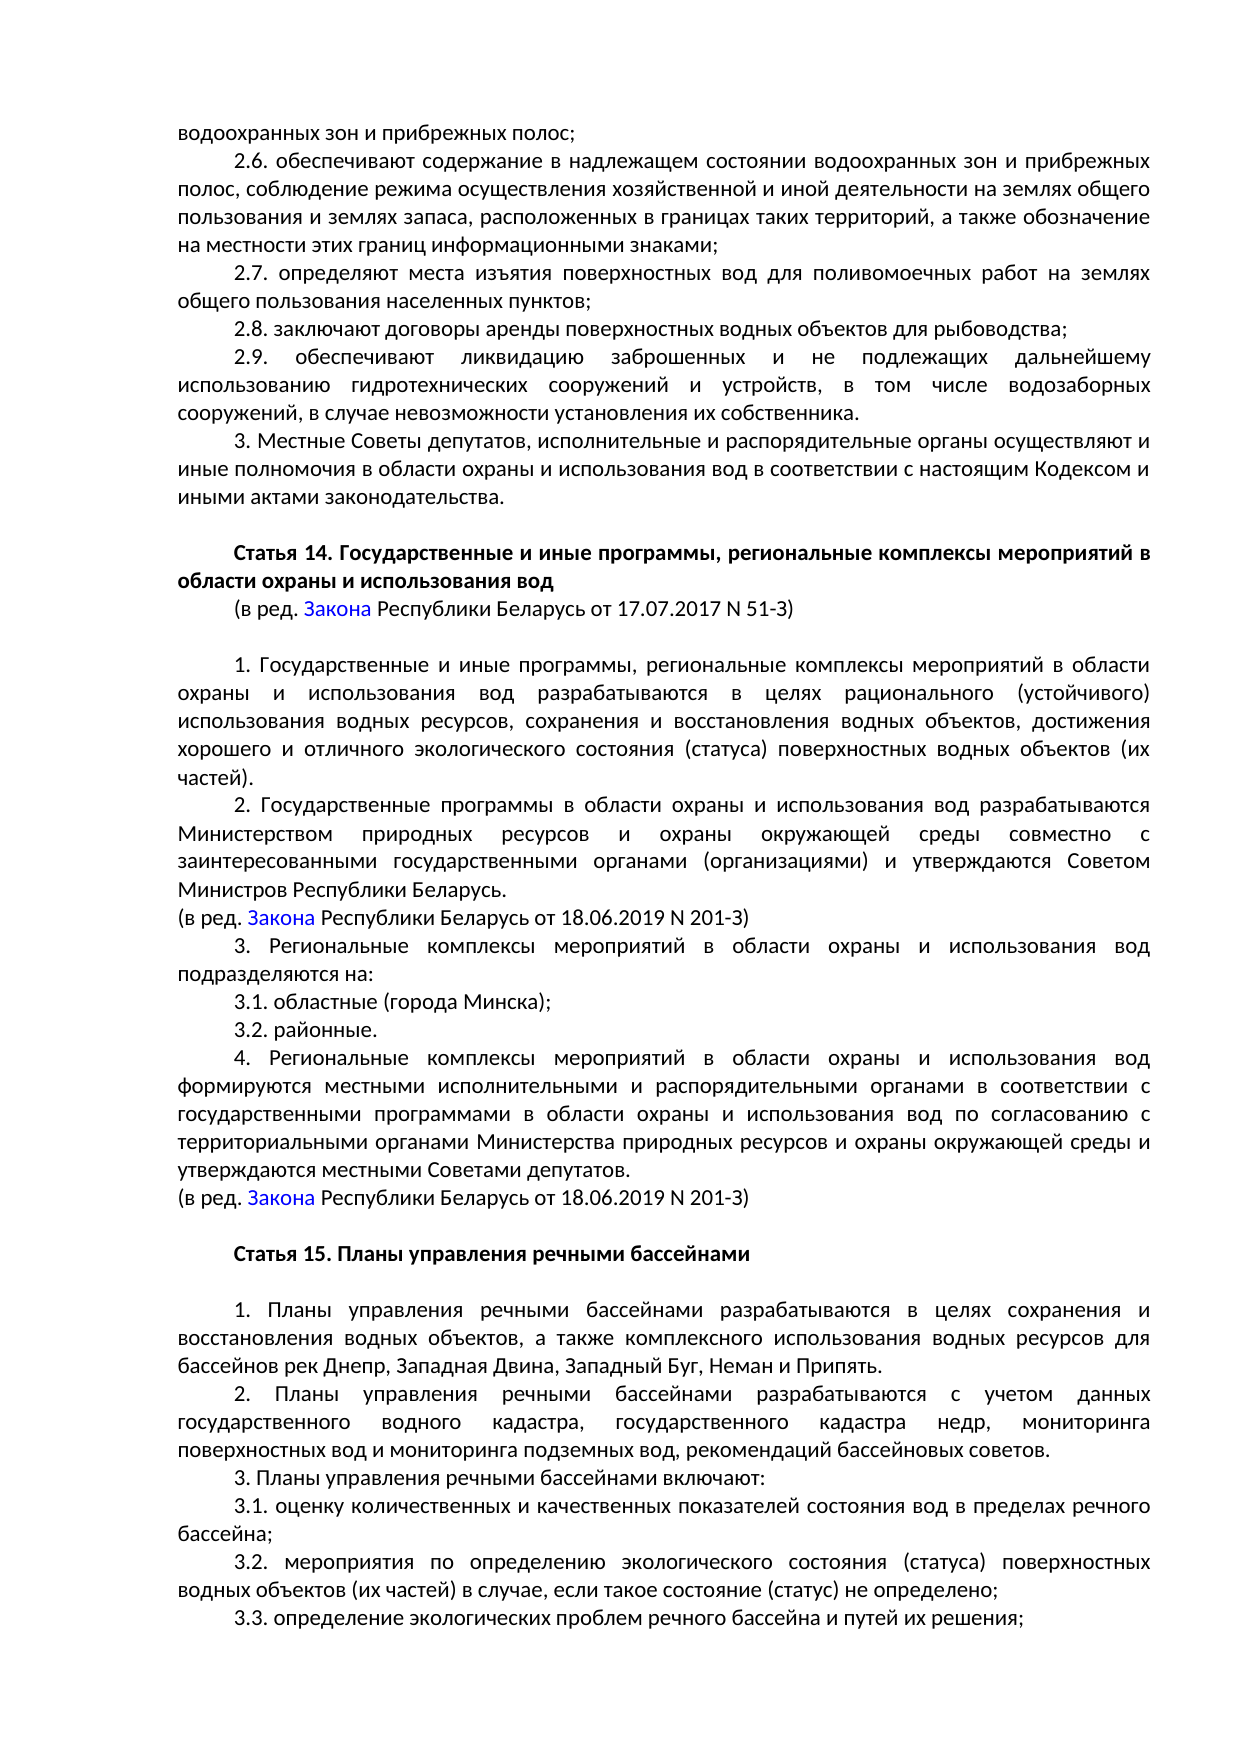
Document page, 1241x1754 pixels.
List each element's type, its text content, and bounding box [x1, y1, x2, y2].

text (в ред. Закона Республики Беларусь от 18.06.2019 N 201-З) [177, 1183, 1152, 1211]
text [177, 118, 1152, 146]
text 2. Государственные программы в области охраны и использования вод разрабатываются Министерством природных ресурсов и охраны окружающей среды совместно с заинтересованными государственными органами (организациями) и утверждаются Советом Министров Республики Беларусь. [177, 791, 1152, 903]
text 1. Государственные и иные программы, региональные комплексы мероприятий в области охраны и использования вод разрабатываются в целях рационального (устойчивого) использования водных ресурсов, сохранения и восстановления водных объектов, достижения хорошего и отличного экологического состояния (статуса) поверхностных водных объектов (их частей). [177, 651, 1152, 791]
text 3.3. определение экологических проблем речного бассейна и путей их решения; [177, 1603, 1152, 1631]
text 3.1. областные (города Минска); [177, 987, 1152, 1015]
text (в ред. Закона Республики Беларусь от 17.07.2017 N 51-З) [177, 594, 1152, 622]
text Статья 14. Государственные и иные программы, региональные комплексы мероприятий в области охраны и использования вод [177, 538, 1152, 594]
text (в ред. Закона Республики Беларусь от 18.06.2019 N 201-З) [177, 903, 1152, 931]
text 2.8. заключают договоры аренды поверхностных водных объектов для рыбоводства; [177, 314, 1152, 342]
text 1. Планы управления речными бассейнами разрабатываются в целях сохранения и восстановления водных объектов, а также комплексного использования водных ресурсов для бассейнов рек Днепр, Западная Двина, Западный Буг, Неман и Припять. [177, 1295, 1152, 1379]
text Статья 15. Планы управления речными бассейнами [177, 1239, 1152, 1267]
text 2.9. обеспечивают ликвидацию заброшенных и не подлежащих дальнейшему использованию гидротехнических сооружений и устройств, в том числе водозаборных сооружений, в случае невозможности установления их собственника. [177, 342, 1152, 426]
text 3. Местные Советы депутатов, исполнительные и распорядительные органы осуществляют и иные полномочия в области охраны и использования вод в соответствии с настоящим Кодексом и иными актами законодательства. [177, 426, 1152, 510]
text 4. Региональные комплексы мероприятий в области охраны и использования вод формируются местными исполнительными и распорядительными органами в соответствии с государственными программами в области охраны и использования вод по согласованию с территориальными органами Министерства природных ресурсов и охраны окружающей среды и утверждаются местными Советами депутатов. [177, 1043, 1152, 1183]
text 3.2. районные. [177, 1015, 1152, 1043]
text 2. Планы управления речными бассейнами разрабатываются с учетом данных государственного водного кадастра, государственного кадастра недр, мониторинга поверхностных вод и мониторинга подземных вод, рекомендаций бассейновых советов. [177, 1379, 1152, 1463]
text 3.2. мероприятия по определению экологического состояния (статуса) поверхностных водных объектов (их частей) в случае, если такое состояние (статус) не определено; [177, 1547, 1152, 1603]
text 3.1. оценку количественных и качественных показателей состояния вод в пределах речного бассейна; [177, 1491, 1152, 1547]
text 3. Планы управления речными бассейнами включают: [177, 1463, 1152, 1491]
text 2.6. обеспечивают содержание в надлежащем состоянии водоохранных зон и прибрежных полос, соблюдение режима осуществления хозяйственной и иной деятельности на землях общего пользования и землях запаса, расположенных в границах таких территорий, а также обозначение на местности этих границ информационными знаками; [177, 146, 1152, 258]
text 2.7. определяют места изъятия поверхностных вод для поливомоечных работ на землях общего пользования населенных пунктов; [177, 258, 1152, 314]
text 3. Региональные комплексы мероприятий в области охраны и использования вод подразделяются на: [177, 931, 1152, 987]
